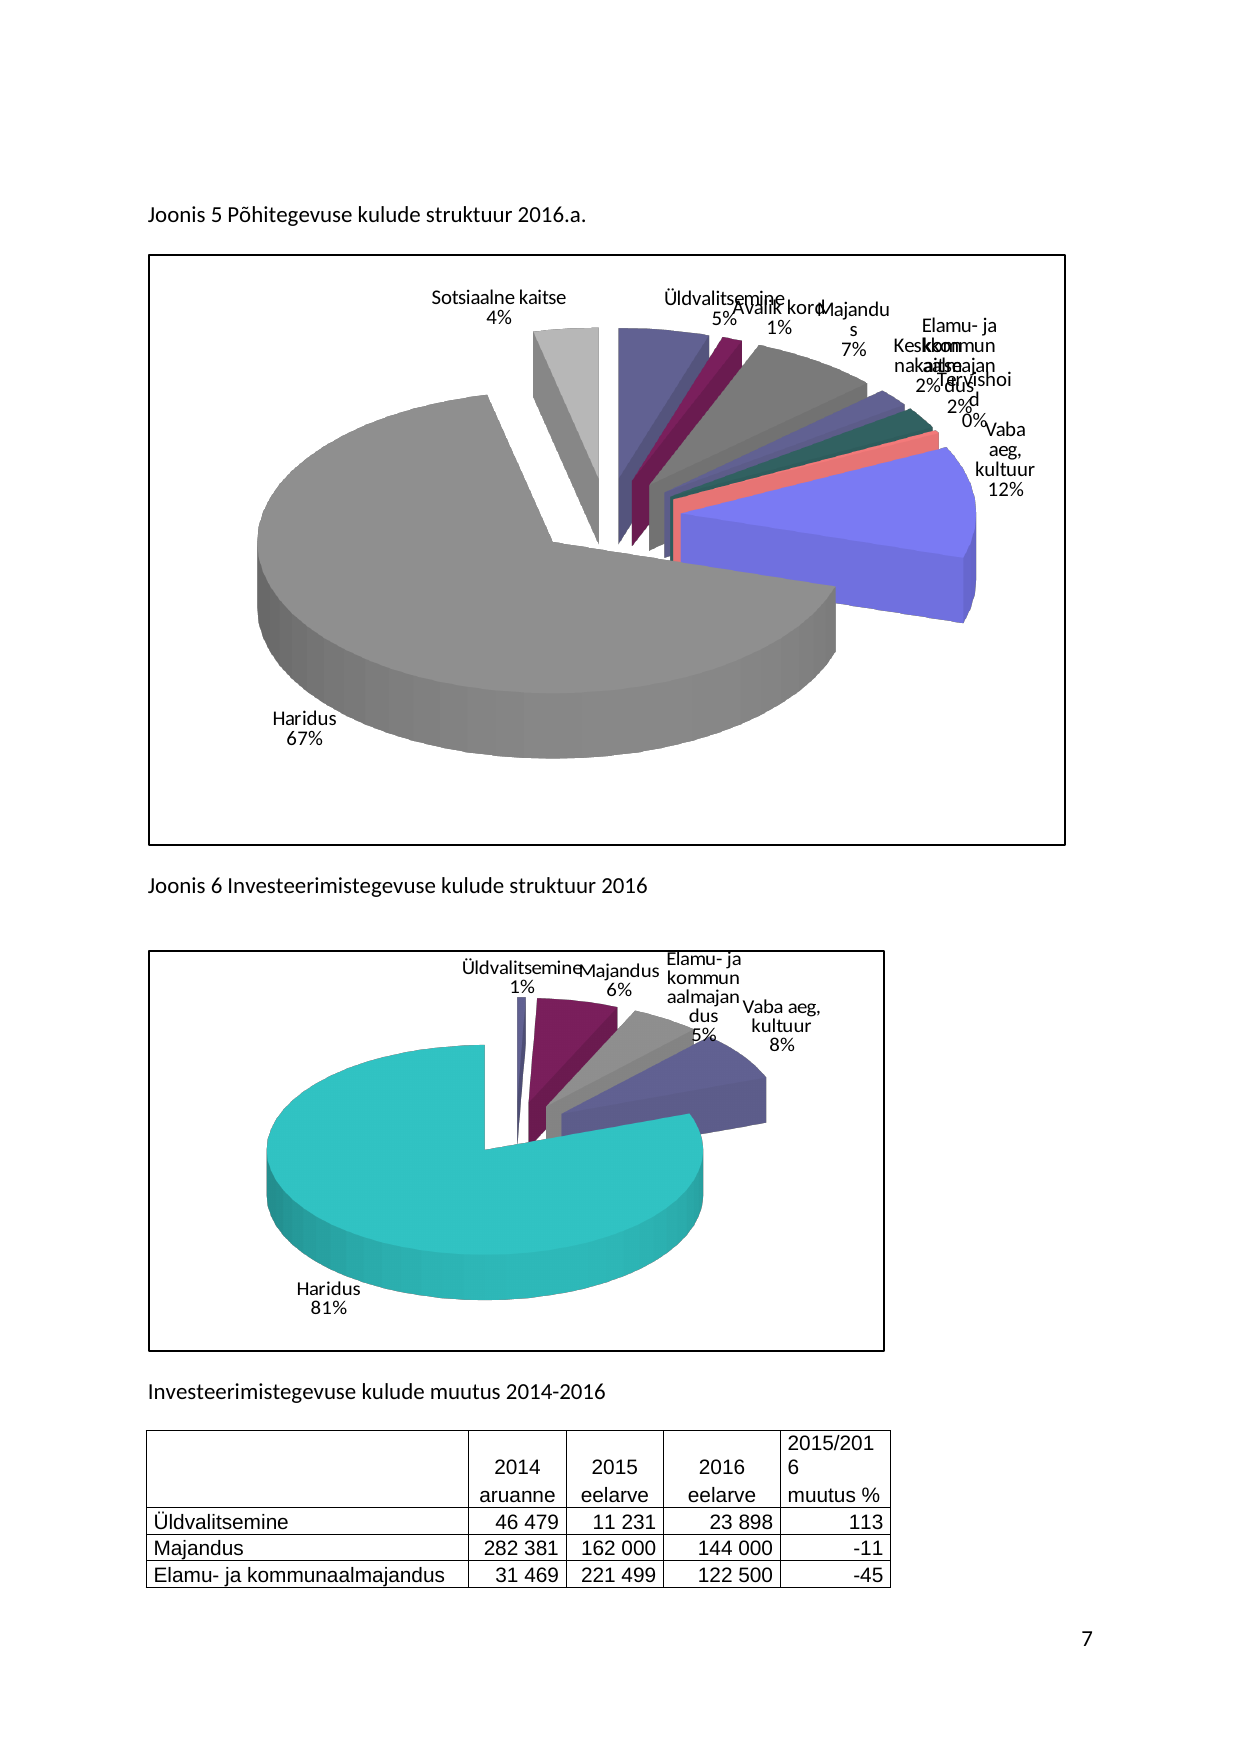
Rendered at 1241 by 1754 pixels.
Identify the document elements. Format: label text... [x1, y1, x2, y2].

table_cell muutus % [781, 1479, 890, 1507]
table_cell eelarve [567, 1479, 663, 1507]
table_cell 282 381 [469, 1535, 566, 1560]
table_cell aruanne [469, 1479, 566, 1507]
table_cell -45 [781, 1561, 890, 1587]
table_header [147, 1431, 468, 1479]
table_cell Üldvalitsemine [147, 1508, 468, 1533]
table_cell 46 479 [469, 1508, 566, 1533]
table_header 2016 [664, 1431, 780, 1479]
table_cell 31 469 [469, 1561, 566, 1587]
text Investeerimistegevuse kulude muutus 2014-2016 [148, 1377, 1093, 1405]
table_cell Majandus [147, 1535, 468, 1560]
table_cell 113 [781, 1508, 890, 1533]
table_cell 122 500 [664, 1561, 780, 1587]
table_cell 144 000 [664, 1535, 780, 1560]
table_cell 23 898 [664, 1508, 780, 1533]
table_cell eelarve [664, 1479, 780, 1507]
table_header 2015 [567, 1431, 663, 1479]
table_header 2014 [469, 1431, 566, 1479]
table_cell 11 231 [567, 1508, 663, 1533]
table_cell -11 [781, 1535, 890, 1560]
table_cell Elamu- ja kommunaalmajandus [147, 1561, 468, 1587]
table_cell [147, 1479, 468, 1507]
table_cell 162 000 [567, 1535, 663, 1560]
table_header 2015/2016 [781, 1431, 890, 1479]
text Joonis 5 Põhitegevuse kulude struktuur 2016.a. [148, 201, 1093, 229]
text Joonis 6 Investeerimistegevuse kulude struktuur 2016 [148, 871, 1093, 899]
table_cell 221 499 [567, 1561, 663, 1587]
